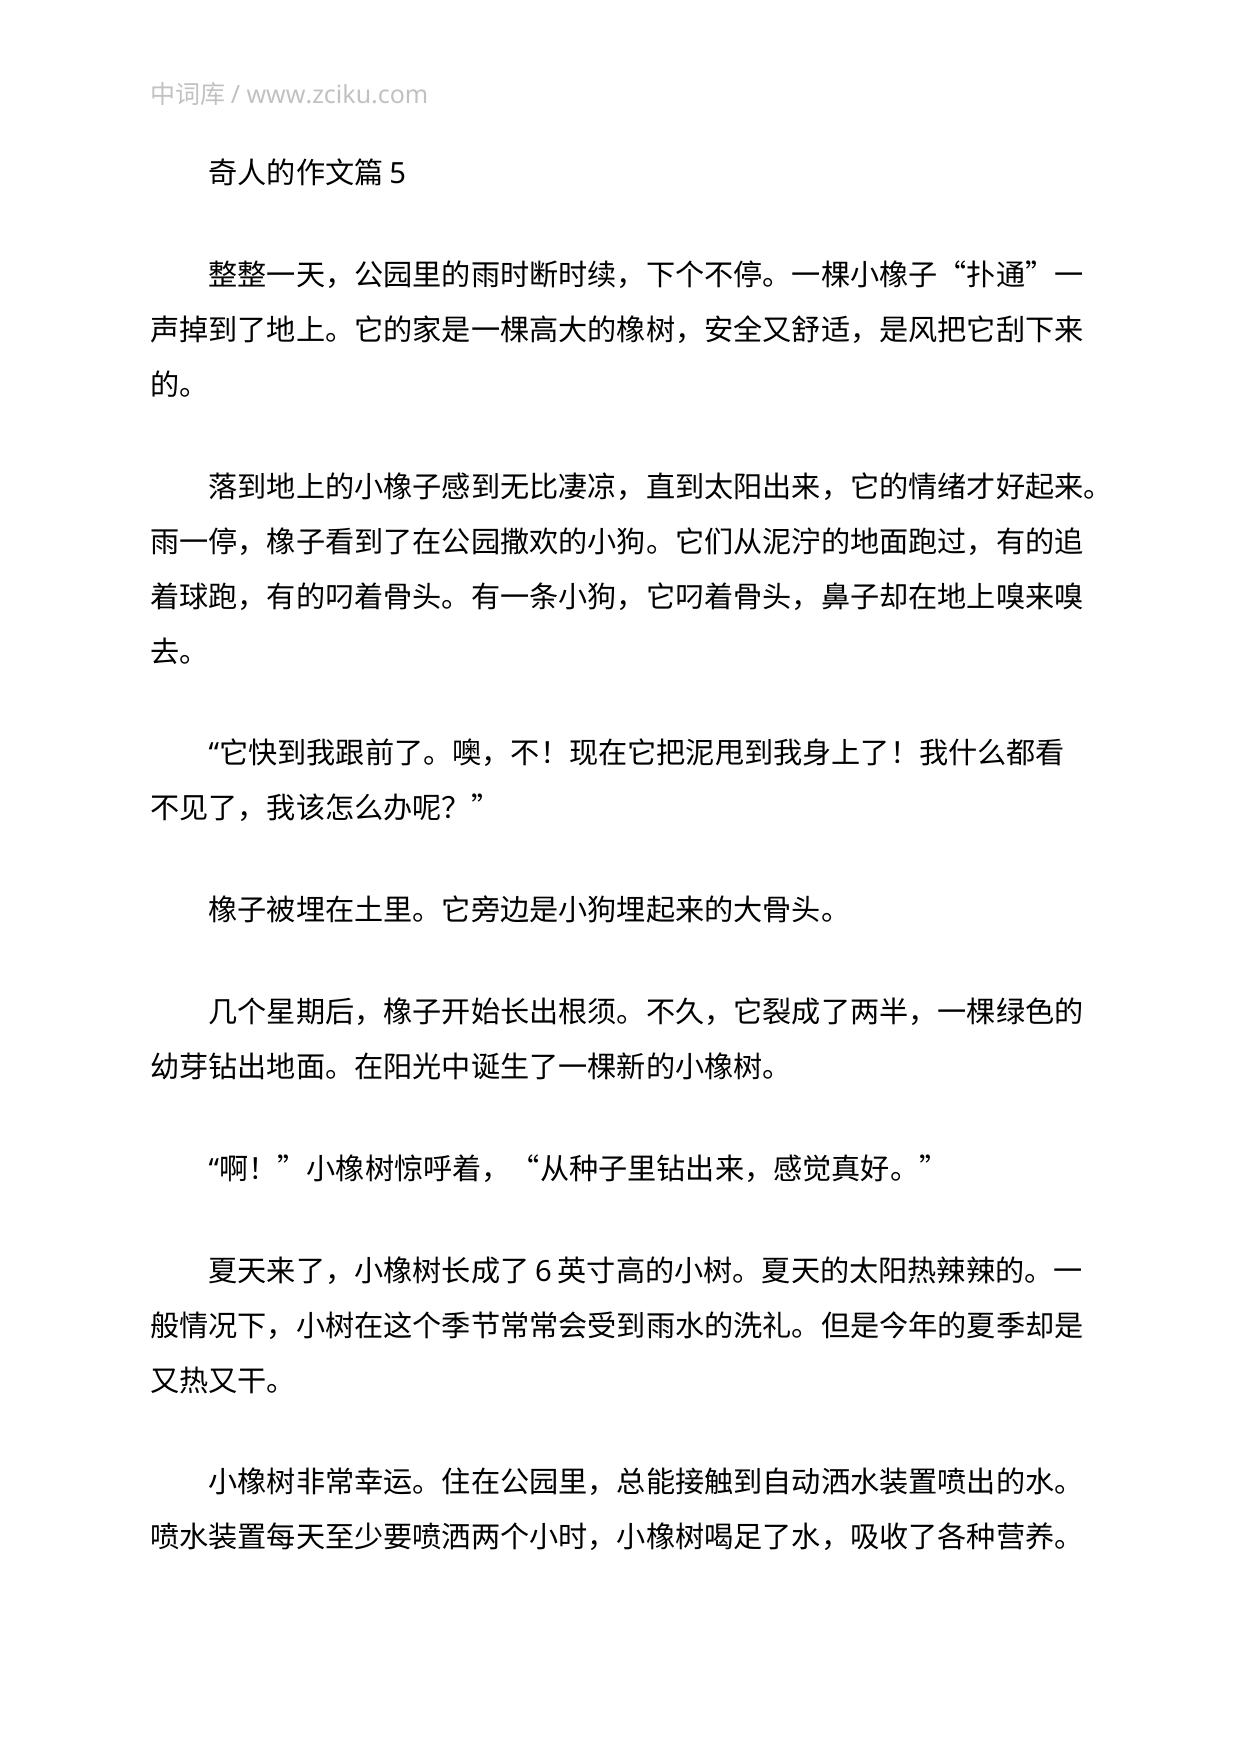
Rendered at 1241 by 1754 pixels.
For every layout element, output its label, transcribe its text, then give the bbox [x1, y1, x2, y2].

text 夏天来了，小橡树长成了6英寸高的小树。夏天的太阳热辣辣的。一般情况下，小树在这个季节常常会受到雨水的洗礼。但是今年的夏季却是又热又干。 [150, 1247, 1090, 1399]
text 整整一天，公园里的雨时断时续，下个不停。一棵小橡子“扑通”一声掉到了地上。它的家是一棵高大的橡树，安全又舒适，是风把它刮下来的。 [150, 252, 1090, 404]
text 小橡树非常幸运。住在公园里，总能接触到自动洒水装置喷出的水。喷水装置每天至少要喷洒两个小时，小橡树喝足了水，吸收了各种营养。 [150, 1459, 1090, 1556]
text 橡子被埋在土里。它旁边是小狗埋起来的大骨头。 [150, 887, 1090, 929]
text “啊！”小橡树惊呼着，“从种子里钻出来，感觉真好。” [150, 1145, 1090, 1188]
text 几个星期后，橡子开始长出根须。不久，它裂成了两半，一棵绿色的幼芽钻出地面。在阳光中诞生了一棵新的小橡树。 [150, 988, 1090, 1086]
text 落到地上的小橡子感到无比凄凉，直到太阳出来，它的情绪才好起来。雨一停，橡子看到了在公园撒欢的小狗。它们从泥泞的地面跑过，有的追着球跑，有的叼着骨头。有一条小狗，它叼着骨头，鼻子却在地上嗅来嗅去。 [150, 463, 1090, 671]
text 奇人的作文篇5 [150, 150, 1090, 192]
text “它快到我跟前了。噢，不！现在它把泥甩到我身上了！我什么都看不见了，我该怎么办呢？” [150, 730, 1090, 827]
